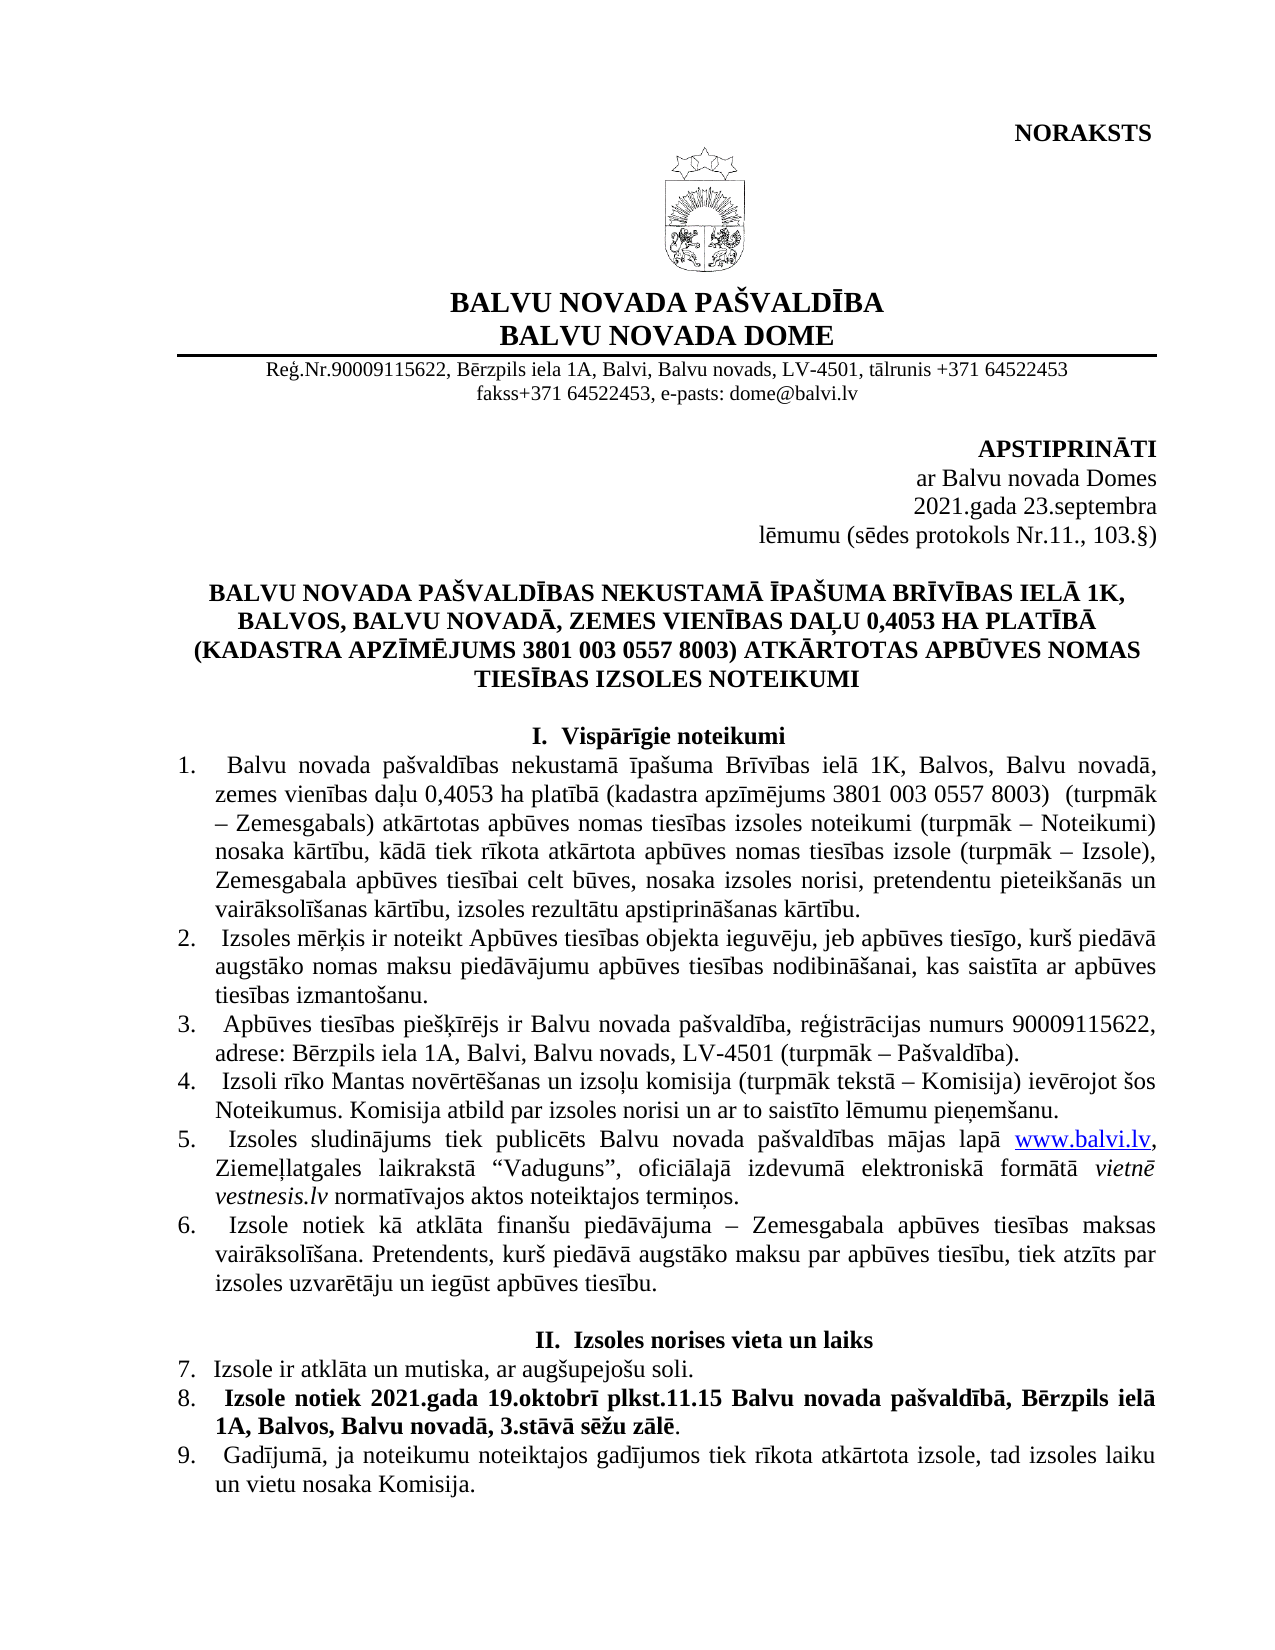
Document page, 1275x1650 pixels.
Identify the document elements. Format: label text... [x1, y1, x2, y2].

list Izsoles norises vieta un laiks [251, 1325, 1157, 1354]
list Balvu novada pašvaldības nekustamā īpašuma Brīvības ielā 1K, Balvos, Balvu novadā, zemes vienības daļu 0,4053 ha platībā (kadastra apzīmējums 3801 003 0557 8003) (turpmāk – Zemesgabals) atkārtotas apbūves nomas tiesības izsoles noteikumi (turpmāk – Noteikumi) nosaka kārtību, kādā tiek rīkota atkārtota apbūves nomas tiesības izsole (turpmāk – Izsole), Zemesgabala apbūves tiesībai celt būves, nosaka izsoles norisi, pretendentu pieteikšanās un vairāksolīšanas kārtību, izsoles rezultātu apstiprināšanas kārtību. [177, 750, 1157, 923]
list Vispārīgie noteikumi [310, 721, 1157, 750]
list Apbūves tiesības piešķīrējs ir Balvu novada pašvaldība, reģistrācijas numurs 90009115622, adrese: Bērzpils iela 1A, Balvi, Balvu novads, LV-4501 (turpmāk – Pašvaldība). [177, 1009, 1157, 1066]
text Reģ.Nr.90009115622, Bērzpils iela 1A, Balvi, Balvu novads, LV-4501, tālrunis +371 64522453 [177, 357, 1157, 381]
text lēmumu (sēdes protokols Nr.11., 103.§) [177, 520, 1157, 549]
text BALVU NOVADA DOME [177, 318, 1157, 354]
text NORAKSTS [177, 118, 1152, 147]
list Gadījumā, ja noteikumu noteiktajos gadījumos tiek rīkota atkārtota izsole, tad izsoles laiku un vietu nosaka Komisija. [177, 1440, 1157, 1498]
list Izsoli rīko Mantas novērtēšanas un izsoļu komisija (turpmāk tekstā – Komisija) ievērojot šos Noteikumus. Komisija atbild par izsoles norisi un ar to saistīto lēmumu pieņemšanu. [177, 1066, 1157, 1124]
picture [663, 146, 746, 273]
text APSTIPRINĀTI ar Balvu novada Domes 2021.gada 23.septembra [177, 434, 1157, 520]
list Izsole notiek 2021.gada 19.oktobrī plkst.11.15 Balvu novada pašvaldībā, Bērzpils ielā 1A, Balvos, Balvu novadā, 3.stāvā sēžu zālē. [177, 1383, 1157, 1440]
list Izsoles mērķis ir noteikt Apbūves tiesības objekta ieguvēju, jeb apbūves tiesīgo, kurš piedāvā augstāko nomas maksu piedāvājumu apbūves tiesības nodibināšanai, kas saistīta ar apbūves tiesības izmantošanu. [177, 923, 1157, 1009]
list Izsole ir atklāta un mutiska, ar augšupejošu soli. [177, 1354, 1157, 1383]
text BALVU NOVADA PAŠVALDĪBAS NEKUSTAMĀ ĪPAŠUMA BRĪVĪBAS IELĀ 1K, BALVOS, BALVU NOVADĀ, ZEMES VIENĪBAS DAĻU 0,4053 HA PLATĪBĀ (KADASTRA APZĪMĒJUMS 3801 003 0557 8003) ATKĀRTOTAS APBŪVES NOMAS TIESĪBAS IZSOLES NOTEIKUMI [177, 578, 1157, 693]
text fakss+371 64522453, e-pasts: dome@balvi.lv [177, 381, 1157, 405]
list Izsoles sludinājums tiek publicēts Balvu novada pašvaldības mājas lapā www.balvi.lv, Ziemeļlatgales laikrakstā “Vaduguns”, oficiālajā izdevumā elektroniskā formātā vietnē vestnesis.lv normatīvajos aktos noteiktajos termiņos. [177, 1124, 1157, 1210]
text BALVU NOVADA PAŠVALDĪBA [177, 285, 1157, 318]
list Izsole notiek kā atklāta finanšu piedāvājuma – Zemesgabala apbūves tiesības maksas vairāksolīšana. Pretendents, kurš piedāvā augstāko maksu par apbūves tiesību, tiek atzīts par izsoles uzvarētāju un iegūst apbūves tiesību. [177, 1210, 1157, 1296]
